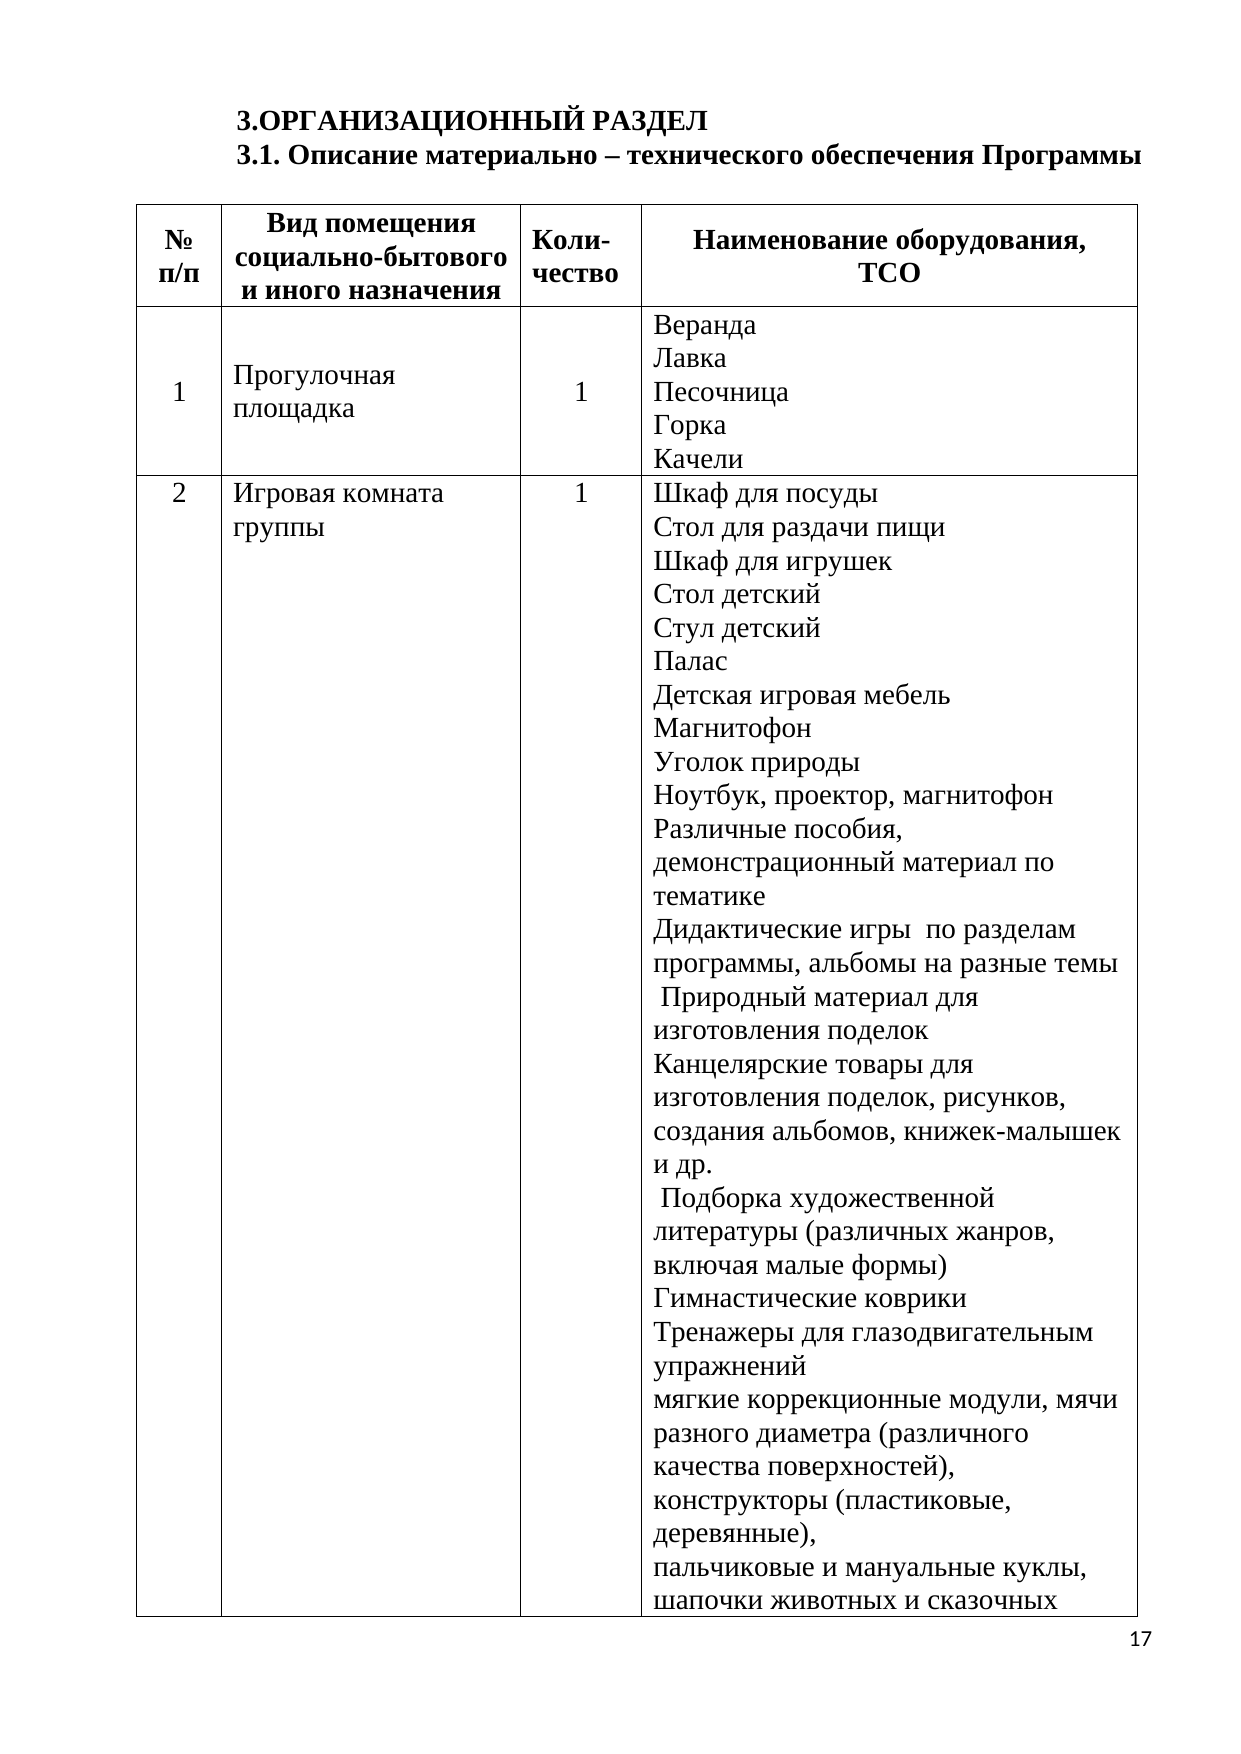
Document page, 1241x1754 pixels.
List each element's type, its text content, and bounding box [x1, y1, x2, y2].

table_cell Веранда Лавка Песочница Горка Качели [642, 307, 1137, 474]
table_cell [642, 476, 1137, 1616]
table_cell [222, 476, 520, 1616]
table_header № п/п [137, 205, 221, 306]
text 3.1. Описание материально – технического обеспечения Программы [148, 137, 1152, 171]
table_header Коли-чество [521, 205, 641, 306]
text 3.ОРГАНИЗАЦИОННЫЙ РАЗДЕЛ [148, 103, 1152, 137]
table_header Наименование оборудования, ТСО [642, 205, 1137, 306]
table_cell 1 [137, 307, 221, 474]
table_cell 2 [137, 476, 221, 1616]
table_cell 1 [521, 307, 641, 474]
table_cell Прогулочная площадка [222, 307, 520, 474]
table_header Вид помещения социально-бытового и иного назначения [222, 205, 520, 306]
table_cell 1 [521, 476, 641, 1616]
